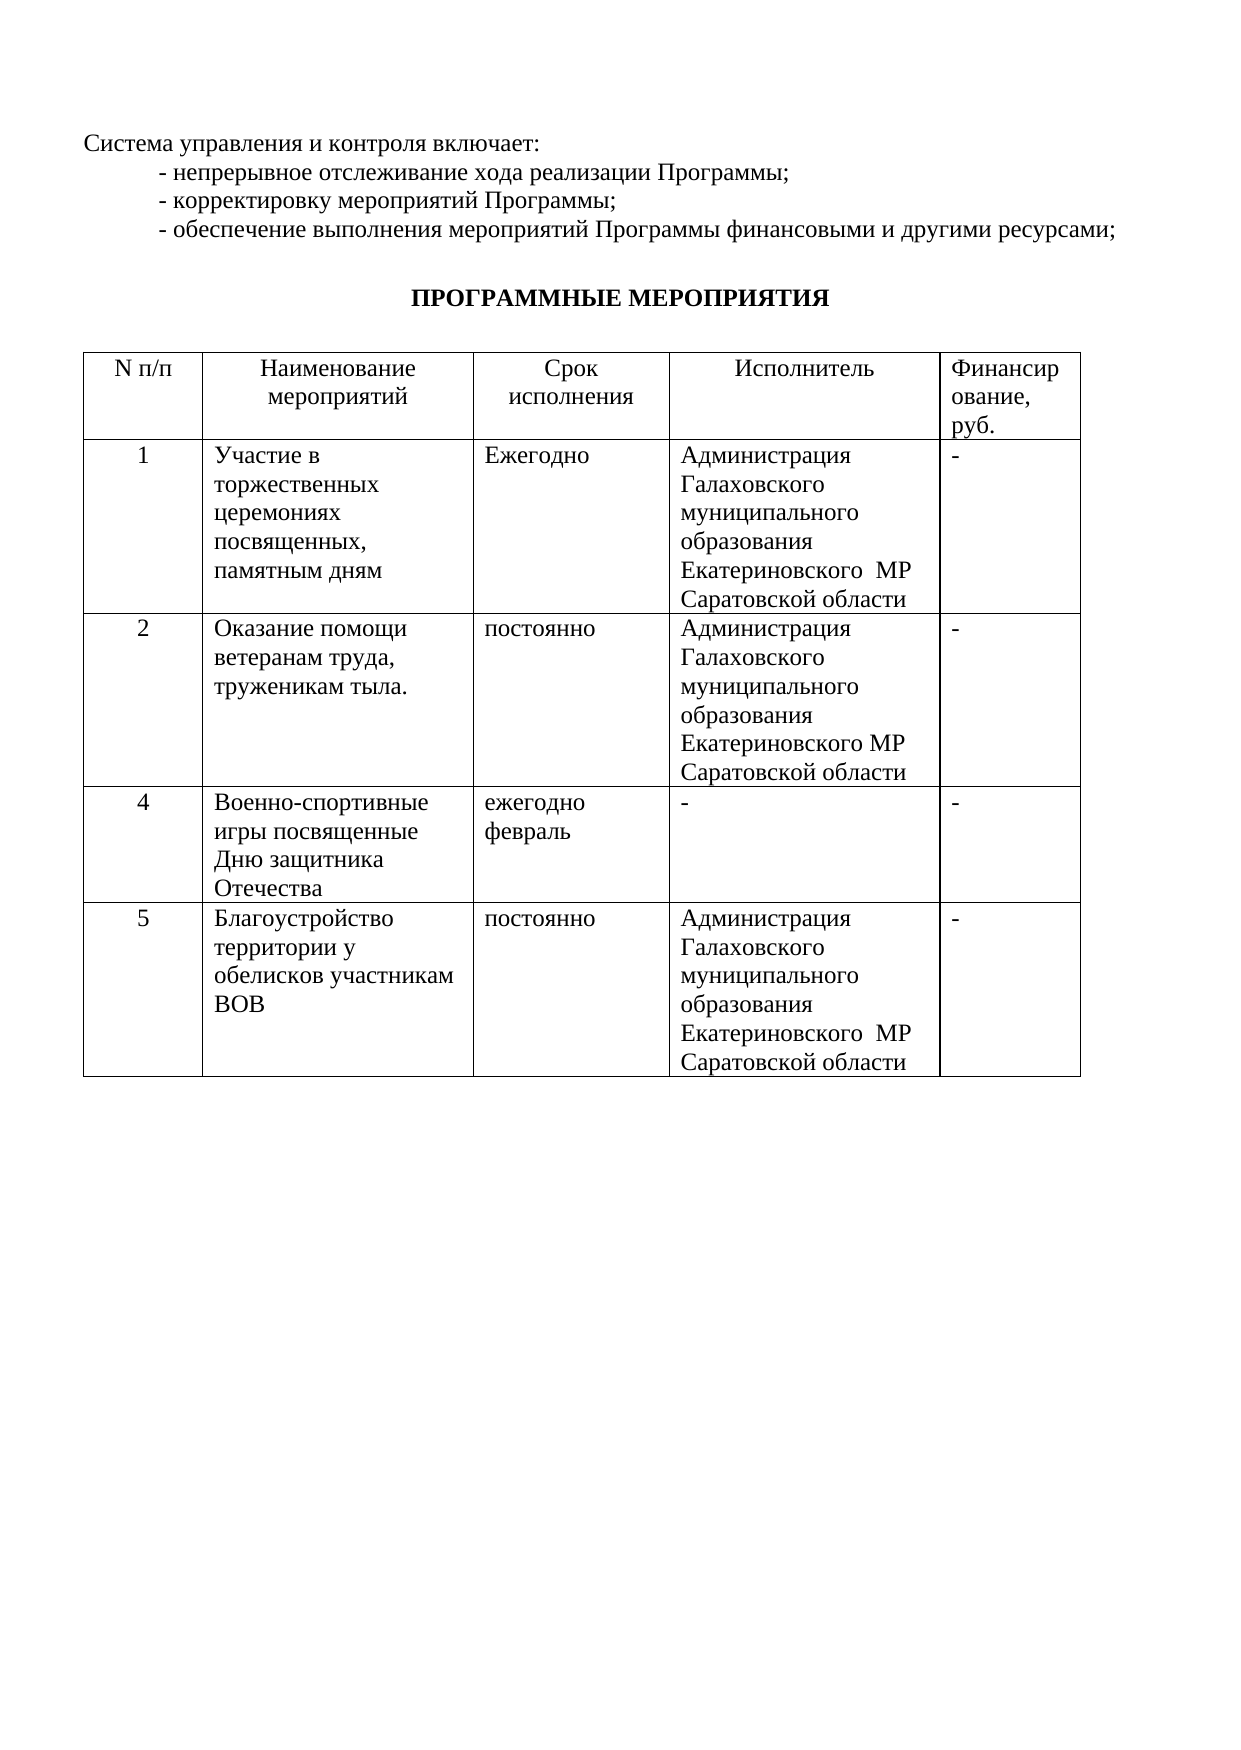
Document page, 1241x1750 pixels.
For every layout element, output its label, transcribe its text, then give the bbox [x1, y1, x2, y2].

table_cell Администрация Галаховского муниципального образования Екатериновского МР Саратовской области [670, 614, 939, 786]
table_header Срок исполнения [474, 353, 669, 439]
table_cell Военно-спортивные игры посвященные Дню защитника Отечества [203, 787, 473, 902]
table_cell Ежегодно [474, 440, 669, 612]
table_cell - [941, 440, 1080, 612]
table_cell - [941, 614, 1080, 786]
table_cell Участие в торжественных церемониях посвященных, памятным дням [203, 440, 473, 612]
table_header Наименование мероприятий [203, 353, 473, 439]
subtitle ПРОГРАММНЫЕ МЕРОПРИЯТИЯ [83, 283, 1157, 312]
table_header N п/п [84, 353, 202, 439]
table_cell постоянно [474, 903, 669, 1076]
table_cell 1 [84, 440, 202, 612]
table_header Исполнитель [670, 353, 939, 439]
text - непрерывное отслеживание хода реализации Программы; [83, 157, 1157, 185]
table_cell - [941, 903, 1080, 1076]
table_cell Благоустройство территории у обелисков участникам ВОВ [203, 903, 473, 1076]
table_cell 5 [84, 903, 202, 1076]
table_cell Оказание помощи ветеранам труда, труженикам тыла. [203, 614, 473, 786]
table_cell Администрация Галаховского муниципального образования Екатериновского МР Саратовской области [670, 903, 939, 1076]
table_cell 4 [84, 787, 202, 902]
table_header Финансирование, руб. [941, 353, 1080, 439]
table_cell - [941, 787, 1080, 902]
text - корректировку мероприятий Программы; [83, 185, 1157, 214]
text - обеспечение выполнения мероприятий Программы финансовыми и другими ресурсами; [83, 214, 1157, 243]
table_cell постоянно [474, 614, 669, 786]
table_cell 2 [84, 614, 202, 786]
table_cell ежегодно февраль [474, 787, 669, 902]
table_cell - [670, 787, 939, 902]
text Система управления и контроля включает: [83, 128, 1157, 157]
table_cell Администрация Галаховского муниципального образования Екатериновского МР Саратовской области [670, 440, 939, 612]
